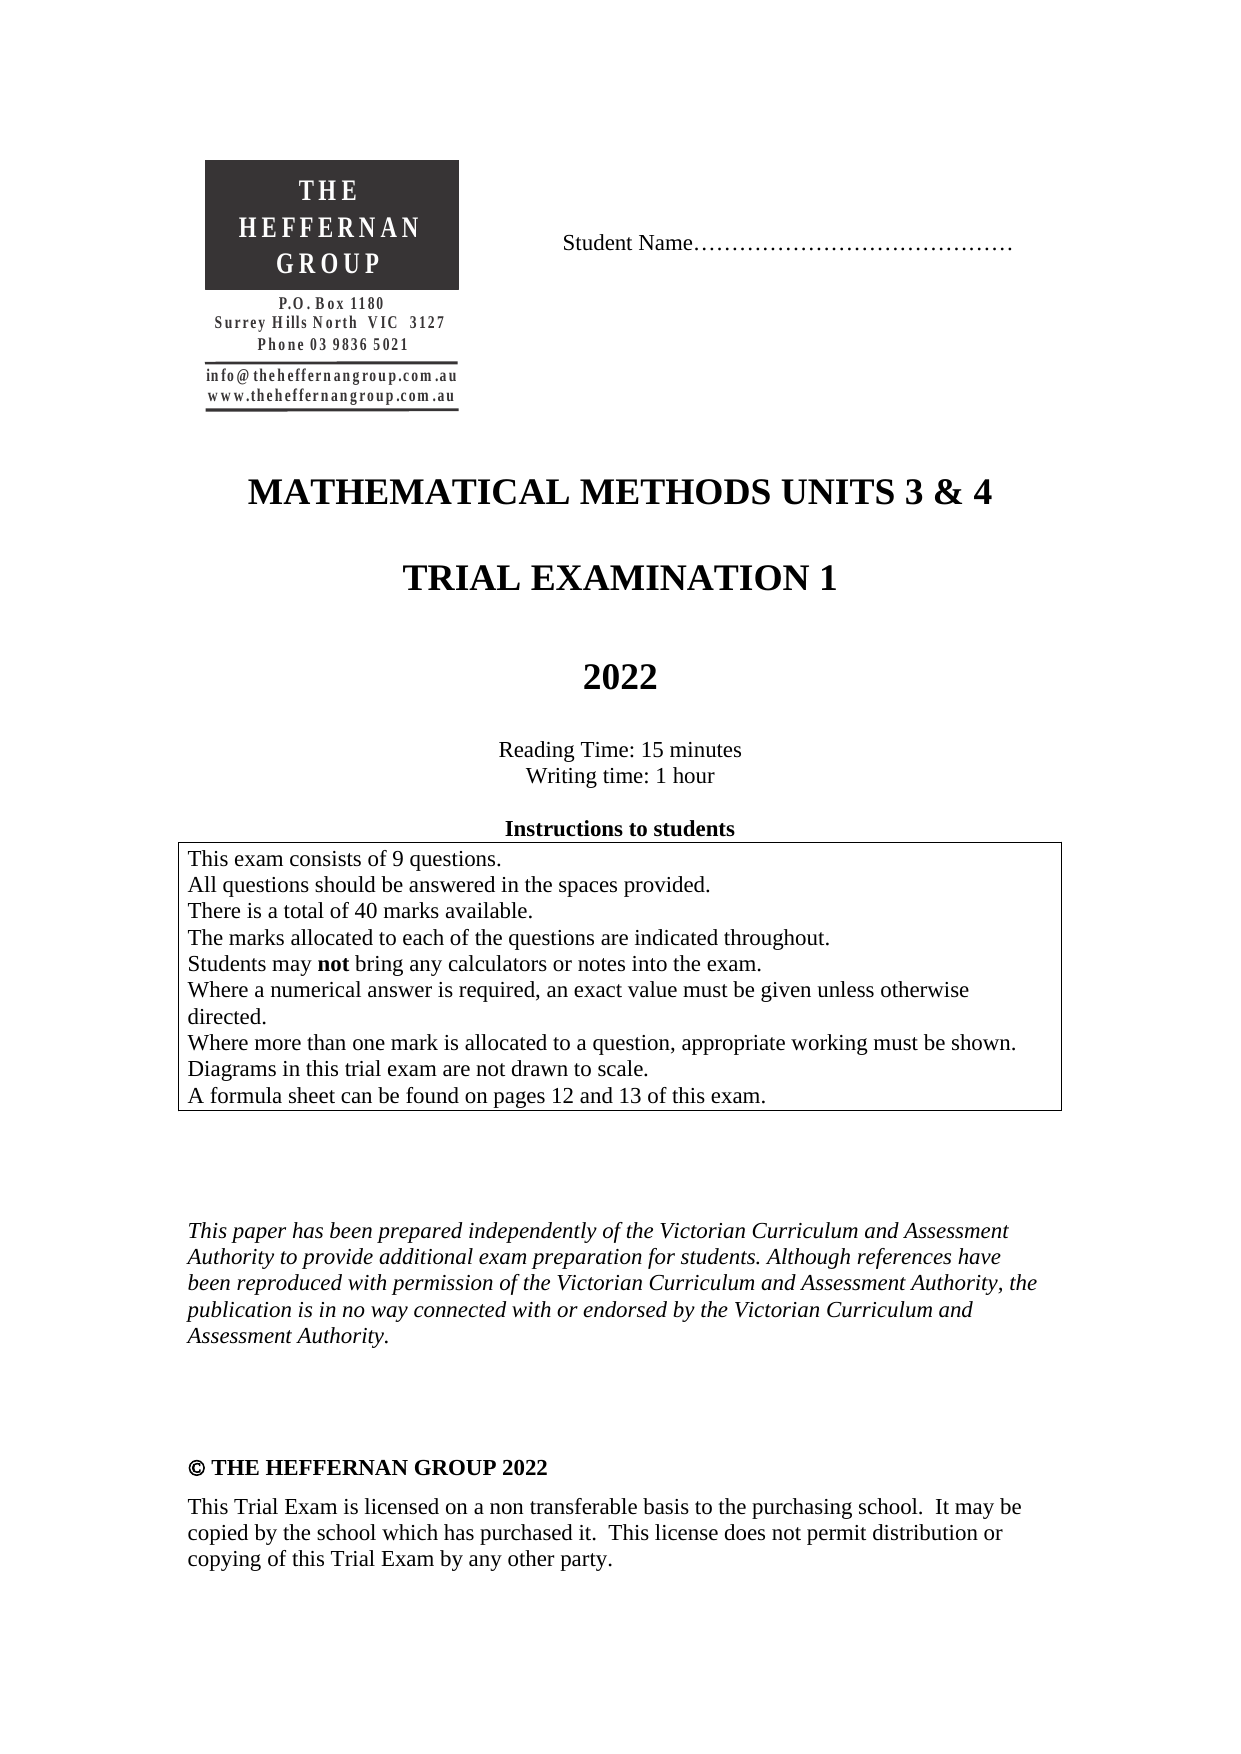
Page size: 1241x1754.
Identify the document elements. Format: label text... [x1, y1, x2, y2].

text Writing time: 1 hour [187, 762, 1053, 789]
subtitle Reading Time: 15 minutes [187, 736, 1053, 762]
text Where a numerical answer is required, an exact value must be given unless otherwise directed. [187, 976, 1053, 1029]
text This exam consists of 9 questions. [179, 843, 1061, 871]
text THE HEFFERNAN GROUP 2022 [187, 1454, 1053, 1480]
text 2022 [187, 654, 1053, 697]
text The marks allocated to each of the questions are indicated throughout. [187, 924, 1053, 950]
text Student Name…………………………………… [476, 229, 1053, 255]
subtitle This paper has been prepared independently of the Victorian Curriculum and Assessment Authority to provide additional exam preparation for students. Although references have been reproduced with permission of the Victorian Curriculum and Assessment Authority, the publication is in no way connected with or endorsed by the Victorian Curriculum and Assessment Authority. [187, 1217, 1053, 1348]
text Students may not bring any calculators or notes into the exam. [187, 950, 1053, 976]
subtitle MATHEMATICAL METHODS UNITS 3 & 4 [187, 469, 1053, 512]
text This Trial Exam is licensed on a non transferable basis to the purchasing school. It may be copied by the school which has purchased it. This license does not permit distribution or copying of this Trial Exam by any other party. [187, 1493, 1053, 1572]
subtitle TRIAL EXAMINATION 1 [187, 555, 1053, 598]
text Diagrams in this trial exam are not drawn to scale. [187, 1056, 1053, 1079]
subtitle Instructions to students [412, 815, 1053, 842]
text A formula sheet can be found on pages 12 and 13 of this exam. [179, 1079, 1061, 1110]
text There is a total of 40 marks available. [187, 897, 1053, 924]
text Where more than one mark is allocated to a question, appropriate working must be shown. [187, 1029, 1053, 1056]
text All questions should be answered in the spaces provided. [187, 871, 1053, 897]
